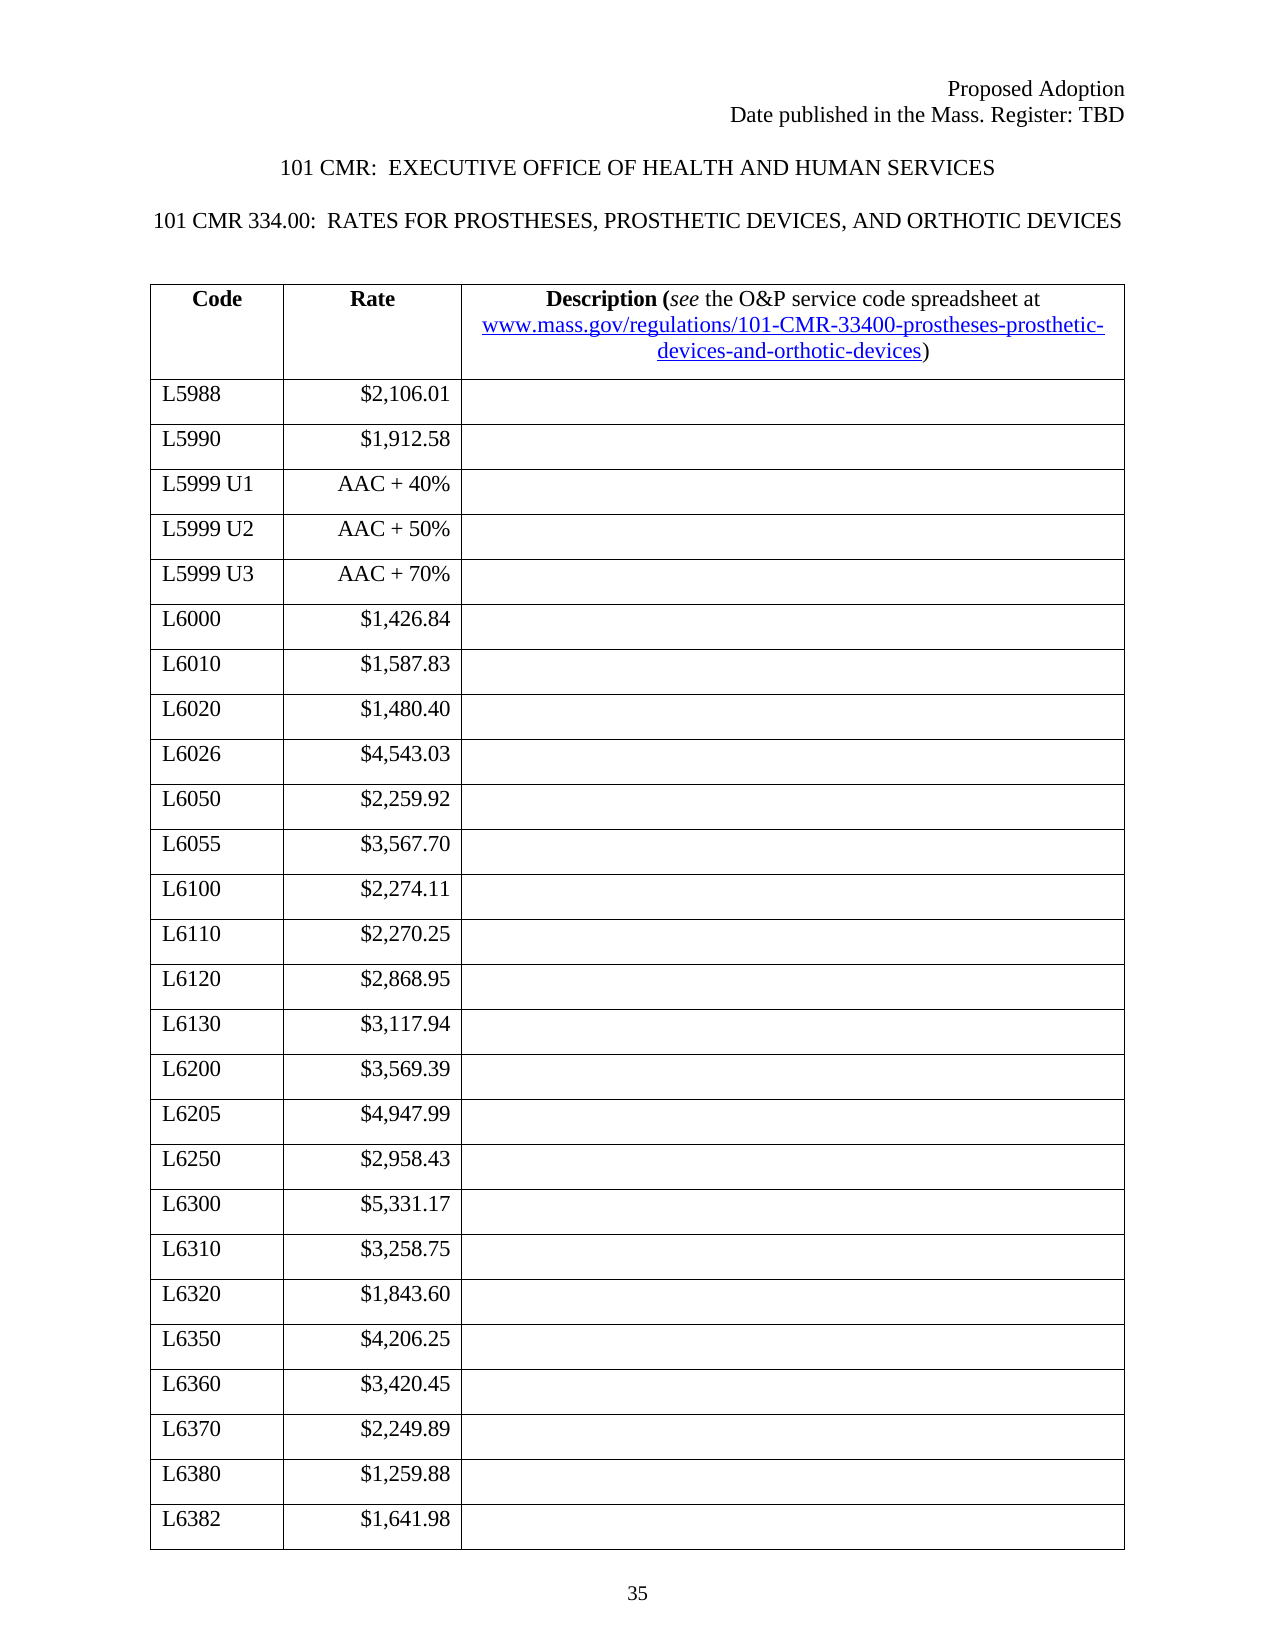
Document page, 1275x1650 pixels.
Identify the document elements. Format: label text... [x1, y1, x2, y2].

table_cell [462, 1325, 1124, 1369]
table_cell L6370 [151, 1415, 283, 1459]
table_cell L5999 U3 [151, 560, 283, 604]
table_header Rate [284, 285, 461, 379]
table_cell L6360 [151, 1370, 283, 1414]
table_cell L5999 U1 [151, 470, 283, 514]
table_cell L6382 [151, 1505, 283, 1549]
table_cell $2,868.95 [284, 965, 461, 1009]
table_cell $1,480.40 [284, 695, 461, 739]
table_cell $4,206.25 [284, 1325, 461, 1369]
table_cell L6300 [151, 1190, 283, 1234]
table_cell L5990 [151, 425, 283, 469]
table_cell [462, 1505, 1124, 1549]
table_cell [462, 470, 1124, 514]
table_cell $2,106.01 [284, 380, 461, 424]
table_cell $2,270.25 [284, 920, 461, 964]
table_cell [462, 380, 1124, 424]
table_cell [462, 1145, 1124, 1189]
table_cell L6250 [151, 1145, 283, 1189]
table_cell $3,420.45 [284, 1370, 461, 1414]
table_cell [462, 1010, 1124, 1054]
table_cell [462, 740, 1124, 784]
table_cell L6100 [151, 875, 283, 919]
table_cell [462, 830, 1124, 874]
table_cell $3,567.70 [284, 830, 461, 874]
table_cell L6020 [151, 695, 283, 739]
table_cell L6310 [151, 1235, 283, 1279]
table_cell $1,641.98 [284, 1505, 461, 1549]
table_cell $3,569.39 [284, 1055, 461, 1099]
table_cell [462, 920, 1124, 964]
table_cell [462, 1280, 1124, 1324]
table_cell $2,249.89 [284, 1415, 461, 1459]
table_cell $1,587.83 [284, 650, 461, 694]
table_cell L6026 [151, 740, 283, 784]
table_cell [462, 1415, 1124, 1459]
table_cell AAC + 40% [284, 470, 461, 514]
table_header Description (see the O&P service code spreadsheet at www.mass.gov/regulations/101-CMR-33400-prostheses-prosthetic-devices-and-orthotic-devices) [462, 285, 1124, 379]
table_cell [462, 1370, 1124, 1414]
table_cell L6200 [151, 1055, 283, 1099]
table_cell L5999 U2 [151, 515, 283, 559]
table_cell [462, 650, 1124, 694]
table_cell [462, 560, 1124, 604]
table_cell L6050 [151, 785, 283, 829]
table_header Code [151, 285, 283, 379]
table_cell L6350 [151, 1325, 283, 1369]
table_cell L6130 [151, 1010, 283, 1054]
table_cell $3,258.75 [284, 1235, 461, 1279]
table_cell [462, 515, 1124, 559]
table_cell L6055 [151, 830, 283, 874]
table_cell L6205 [151, 1100, 283, 1144]
table_cell $2,274.11 [284, 875, 461, 919]
table_cell [462, 1235, 1124, 1279]
table_cell [462, 605, 1124, 649]
table_cell [462, 965, 1124, 1009]
table_cell L6380 [151, 1460, 283, 1504]
table_cell $2,958.43 [284, 1145, 461, 1189]
table_cell $1,843.60 [284, 1280, 461, 1324]
table_cell L6010 [151, 650, 283, 694]
table_cell $4,947.99 [284, 1100, 461, 1144]
table_cell [462, 875, 1124, 919]
table_cell $5,331.17 [284, 1190, 461, 1234]
table_cell $4,543.03 [284, 740, 461, 784]
table_cell [462, 695, 1124, 739]
table_cell AAC + 50% [284, 515, 461, 559]
table_cell $3,117.94 [284, 1010, 461, 1054]
table_cell [462, 1100, 1124, 1144]
table_cell [462, 1190, 1124, 1234]
table_cell [462, 1055, 1124, 1099]
table_cell [462, 785, 1124, 829]
table_cell L5988 [151, 380, 283, 424]
table_cell $1,912.58 [284, 425, 461, 469]
table_cell $2,259.92 [284, 785, 461, 829]
table_cell $1,426.84 [284, 605, 461, 649]
table_cell $1,259.88 [284, 1460, 461, 1504]
table_cell L6320 [151, 1280, 283, 1324]
table_cell [462, 1460, 1124, 1504]
table_cell L6000 [151, 605, 283, 649]
table_cell [462, 425, 1124, 469]
table_cell L6120 [151, 965, 283, 1009]
table_cell AAC + 70% [284, 560, 461, 604]
table_cell L6110 [151, 920, 283, 964]
